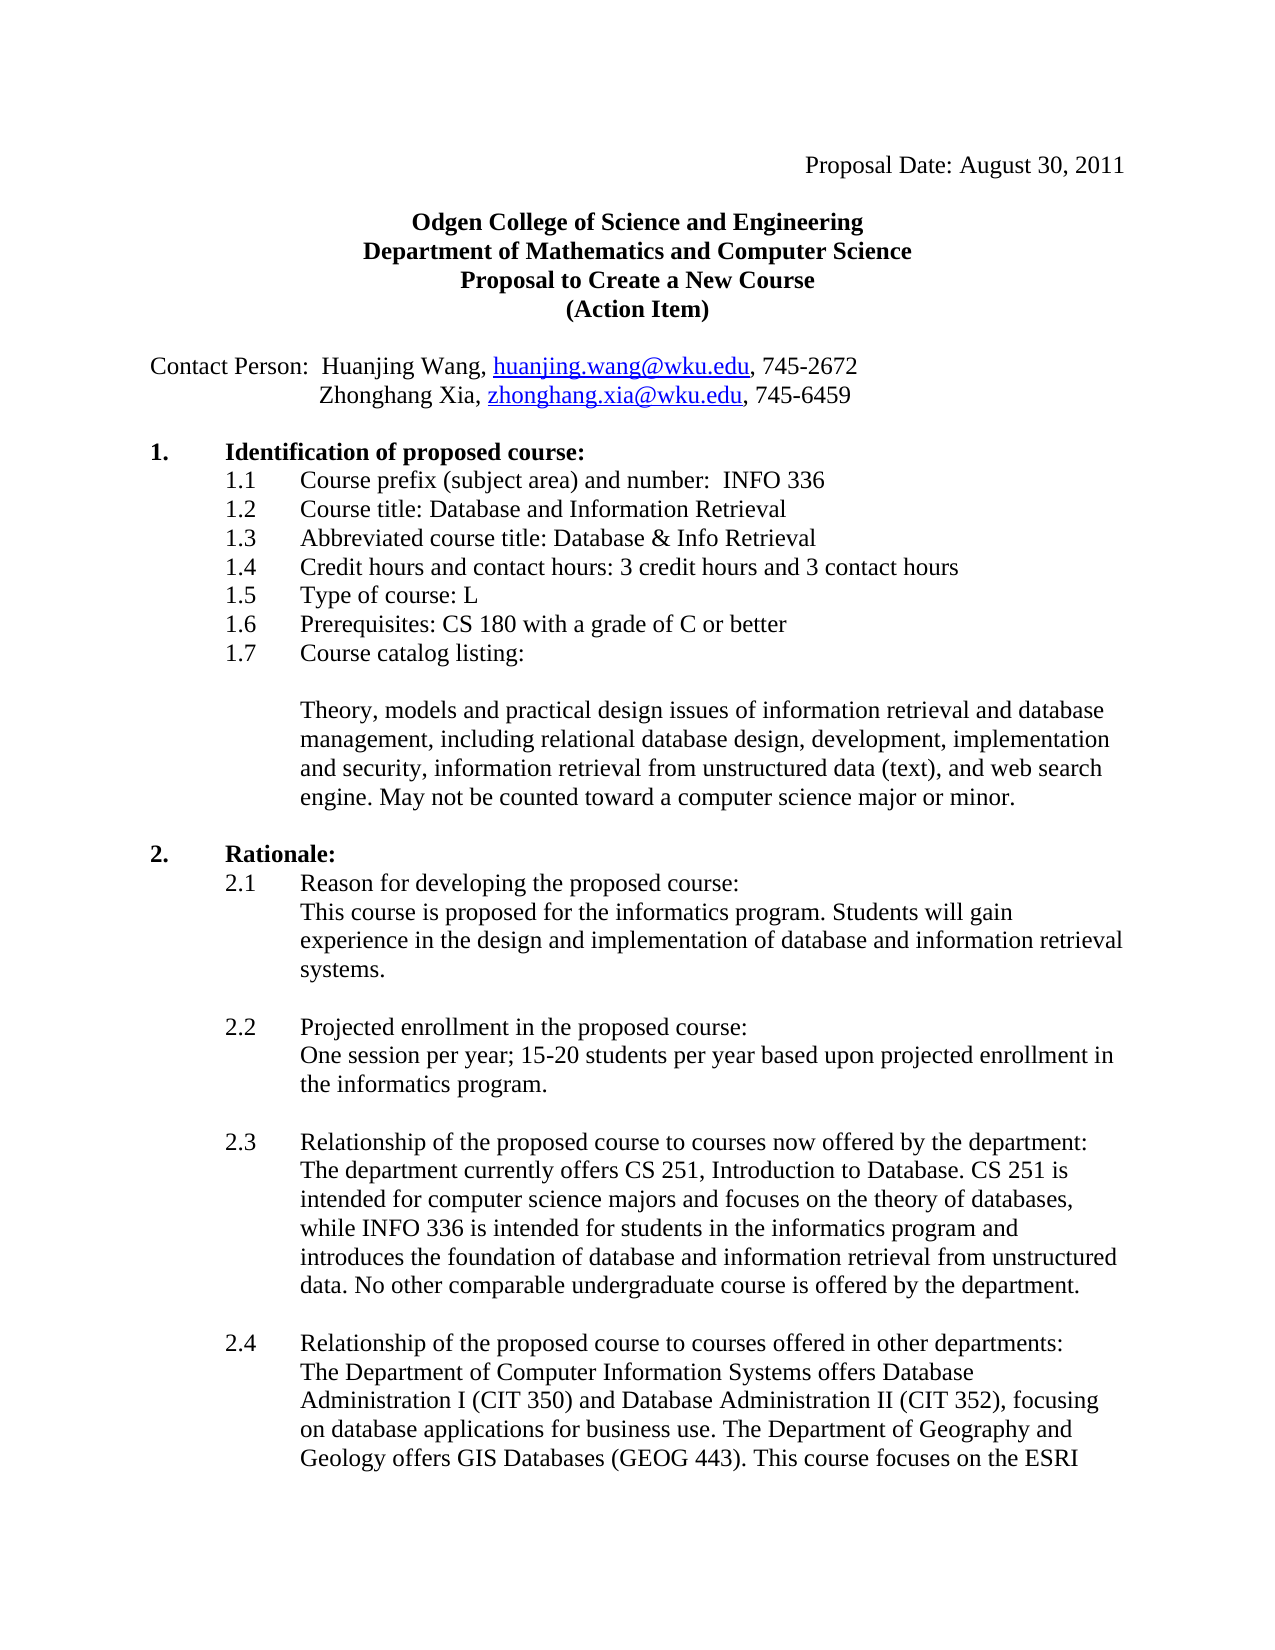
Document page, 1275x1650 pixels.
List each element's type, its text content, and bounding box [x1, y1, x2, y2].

text Odgen College of Science and Engineering [150, 207, 1125, 236]
text (Action Item) [150, 294, 1125, 322]
list Type of course: L [225, 581, 1125, 609]
list Course title: Database and Information Retrieval [225, 494, 1125, 523]
text The department currently offers CS 251, Introduction to Database. CS 251 is intended for computer science majors and focuses on the theory of databases, while INFO 336 is intended for students in the informatics program and introduces the foundation of database and information retrieval from unstructured data. No other comparable undergraduate course is offered by the department. [300, 1156, 1125, 1299]
text 2. Rationale: [150, 839, 1125, 868]
text Proposal Date: August 30, 2011 [150, 150, 1125, 179]
list Abbreviated course title: Database & Info Retrieval [225, 523, 1125, 552]
list Projected enrollment in the proposed course: [225, 1012, 1125, 1041]
text Proposal to Create a New Course [150, 265, 1125, 294]
text Contact Person: Huanjing Wang, huanjing.wang@wku.edu, 745-2672 [150, 351, 1125, 380]
text Zhonghang Xia, zhonghang.xia@wku.edu, 745-6459 [150, 380, 1125, 409]
list Reason for developing the proposed course: [225, 868, 1125, 897]
text Department of Mathematics and Computer Science [150, 236, 1125, 265]
text One session per year; 15-20 students per year based upon projected enrollment in the informatics program. [300, 1041, 1125, 1098]
list Credit hours and contact hours: 3 credit hours and 3 contact hours [225, 552, 1125, 581]
text Theory, models and practical design issues of information retrieval and database management, including relational database design, development, implementation and security, information retrieval from unstructured data (text), and web search engine. May not be counted toward a computer science major or minor. [300, 696, 1125, 811]
list Course catalog listing: [225, 638, 1125, 667]
list Course prefix (subject area) and number: INFO 336 [225, 466, 1125, 494]
text This course is proposed for the informatics program. Students will gain experience in the design and implementation of database and information retrieval systems. [300, 897, 1125, 983]
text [300, 1357, 1125, 1472]
list Relationship of the proposed course to courses now offered by the department: [225, 1127, 1125, 1156]
text 1. Identification of proposed course: [150, 437, 1125, 466]
list Prerequisites: CS 180 with a grade of C or better [225, 609, 1125, 638]
list Relationship of the proposed course to courses offered in other departments: [225, 1328, 1125, 1357]
